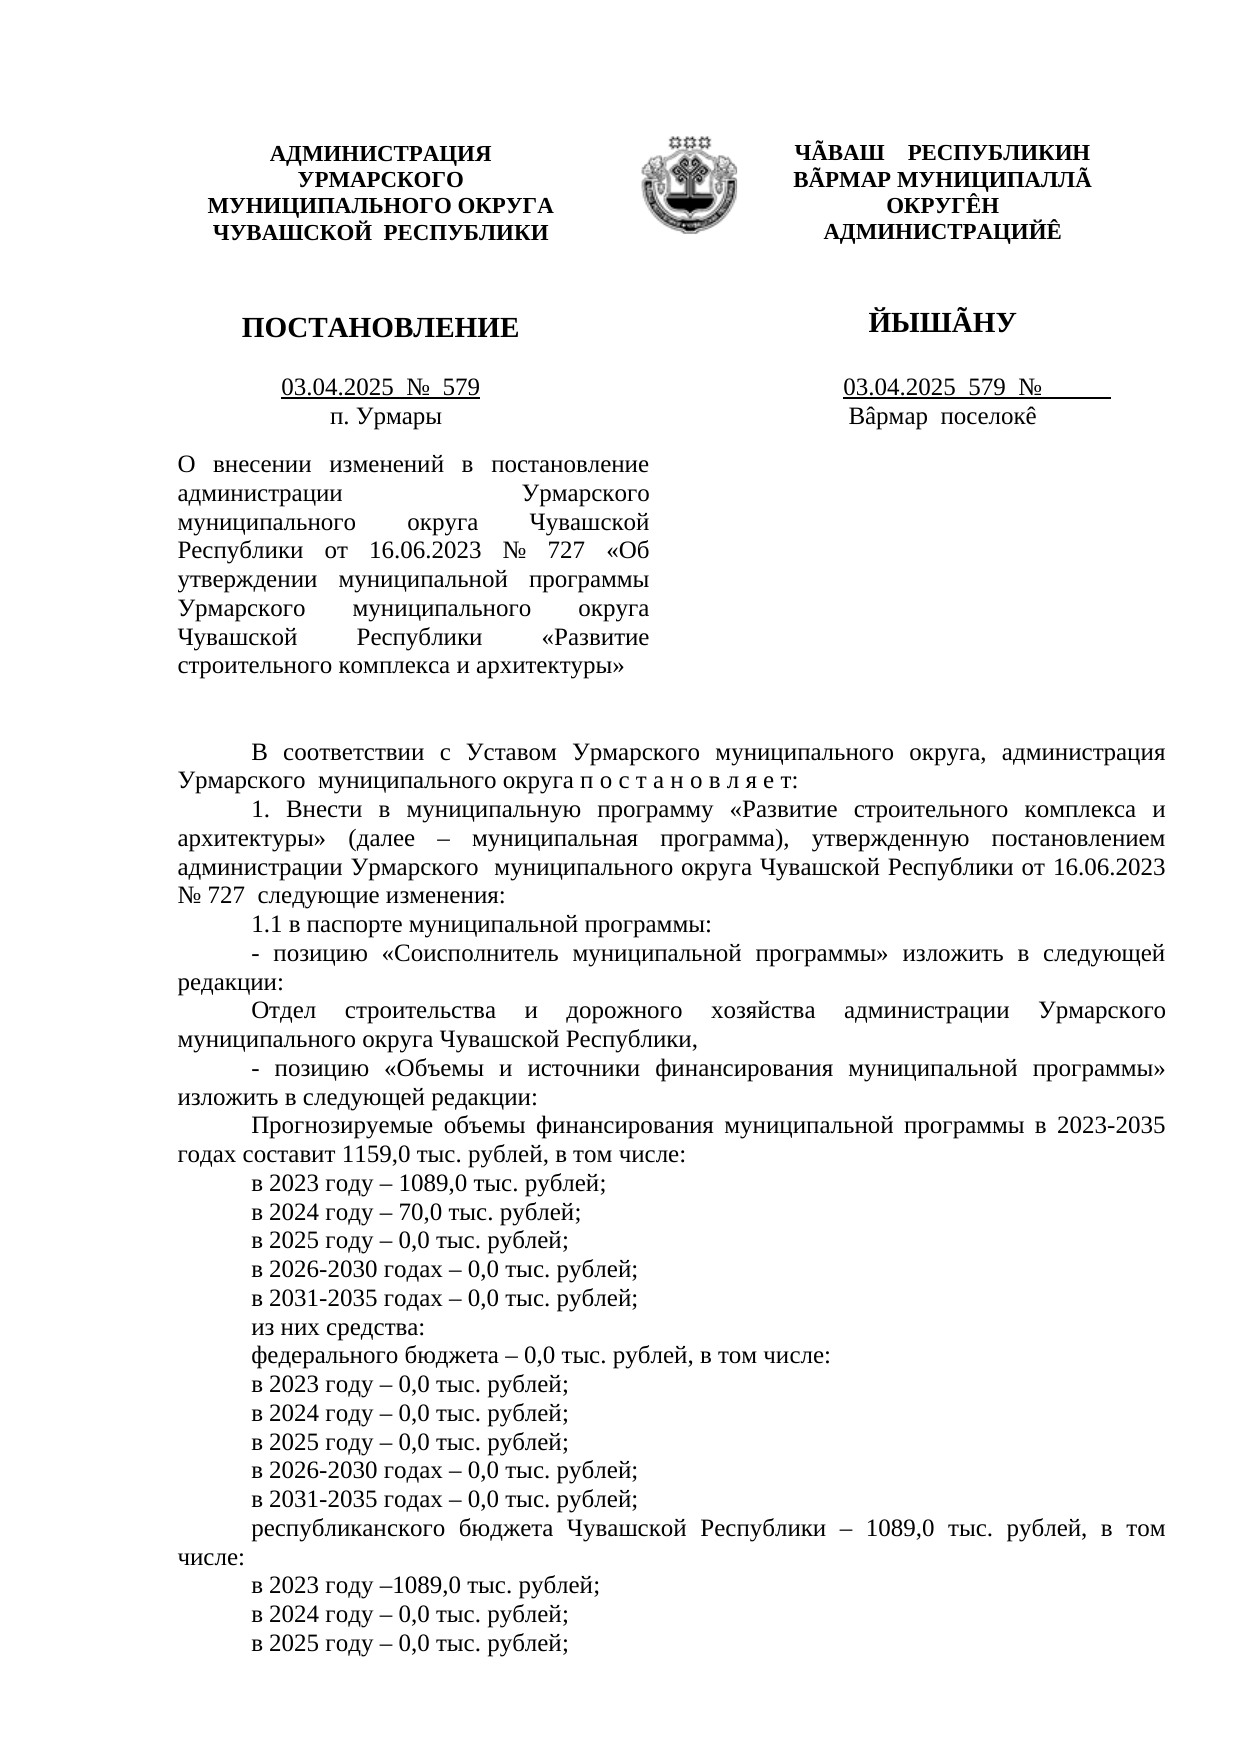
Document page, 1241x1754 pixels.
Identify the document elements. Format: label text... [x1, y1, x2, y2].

text О внесении изменений в постановление администрации Урмарского муниципального округа Чувашской Республики от 16.06.2023 № 727 «Об утверждении муниципальной программы Урмарского муниципального округа Чувашской Республики «Развитие строительного комплекса и архитектуры» [177, 449, 649, 679]
text федерального бюджета – 0,0 тыс. рублей, в том числе: [177, 1340, 1166, 1369]
text республиканского бюджета Чувашской Республики – 1089,0 тыс. рублей, в том числе: [177, 1513, 1166, 1570]
text в 2031-2035 годах – 0,0 тыс. рублей; [177, 1484, 1166, 1513]
text В соответствии с Уставом Урмарского муниципального округа, администрация Урмарского муниципального округа п о с т а н о в л я е т: [177, 737, 1166, 794]
text в 2023 году – 1089,0 тыс. рублей; [177, 1168, 1166, 1197]
text - позицию «Объемы и источники финансирования муниципальной программы» изложить в следующей редакции: [177, 1053, 1166, 1110]
text в 2023 году – 0,0 тыс. рублей; [177, 1369, 1166, 1398]
text 1. Внести в муниципальную программу «Развитие строительного комплекса и архитектуры» (далее – муниципальная программа), утвержденную постановлением администрации Урмарского муниципального округа Чувашской Республики от 16.06.2023 № 727 следующие изменения: [177, 794, 1166, 909]
text из них средства: [177, 1312, 1166, 1340]
text в 2031-2035 годах – 0,0 тыс. рублей; [177, 1283, 1166, 1312]
text в 2025 году – 0,0 тыс. рублей; [177, 1427, 1166, 1455]
text Прогнозируемые объемы финансирования муниципальной программы в 2023-2035 годах составит 1159,0 тыс. рублей, в том числе: [177, 1110, 1166, 1168]
text в 2026-2030 годах – 0,0 тыс. рублей; [177, 1254, 1166, 1283]
text - позицию «Соисполнитель муниципальной программы» изложить в следующей редакции: [177, 938, 1166, 995]
text в 2024 году – 0,0 тыс. рублей; [177, 1398, 1166, 1427]
text Отдел строительства и дорожного хозяйства администрации Урмарского муниципального округа Чувашской Республики, [177, 995, 1166, 1053]
text в 2024 году – 70,0 тыс. рублей; [177, 1197, 1166, 1225]
text 1.1 в паспорте муниципальной программы: [177, 909, 1166, 938]
text в 2025 году – 0,0 тыс. рублей; [177, 1225, 1166, 1254]
text в 2023 году –1089,0 тыс. рублей; [177, 1570, 1166, 1599]
text в 2026-2030 годах – 0,0 тыс. рублей; [177, 1455, 1166, 1484]
text в 2024 году – 0,0 тыс. рублей; [177, 1599, 1166, 1628]
text в 2025 году – 0,0 тыс. рублей; [177, 1628, 1166, 1657]
